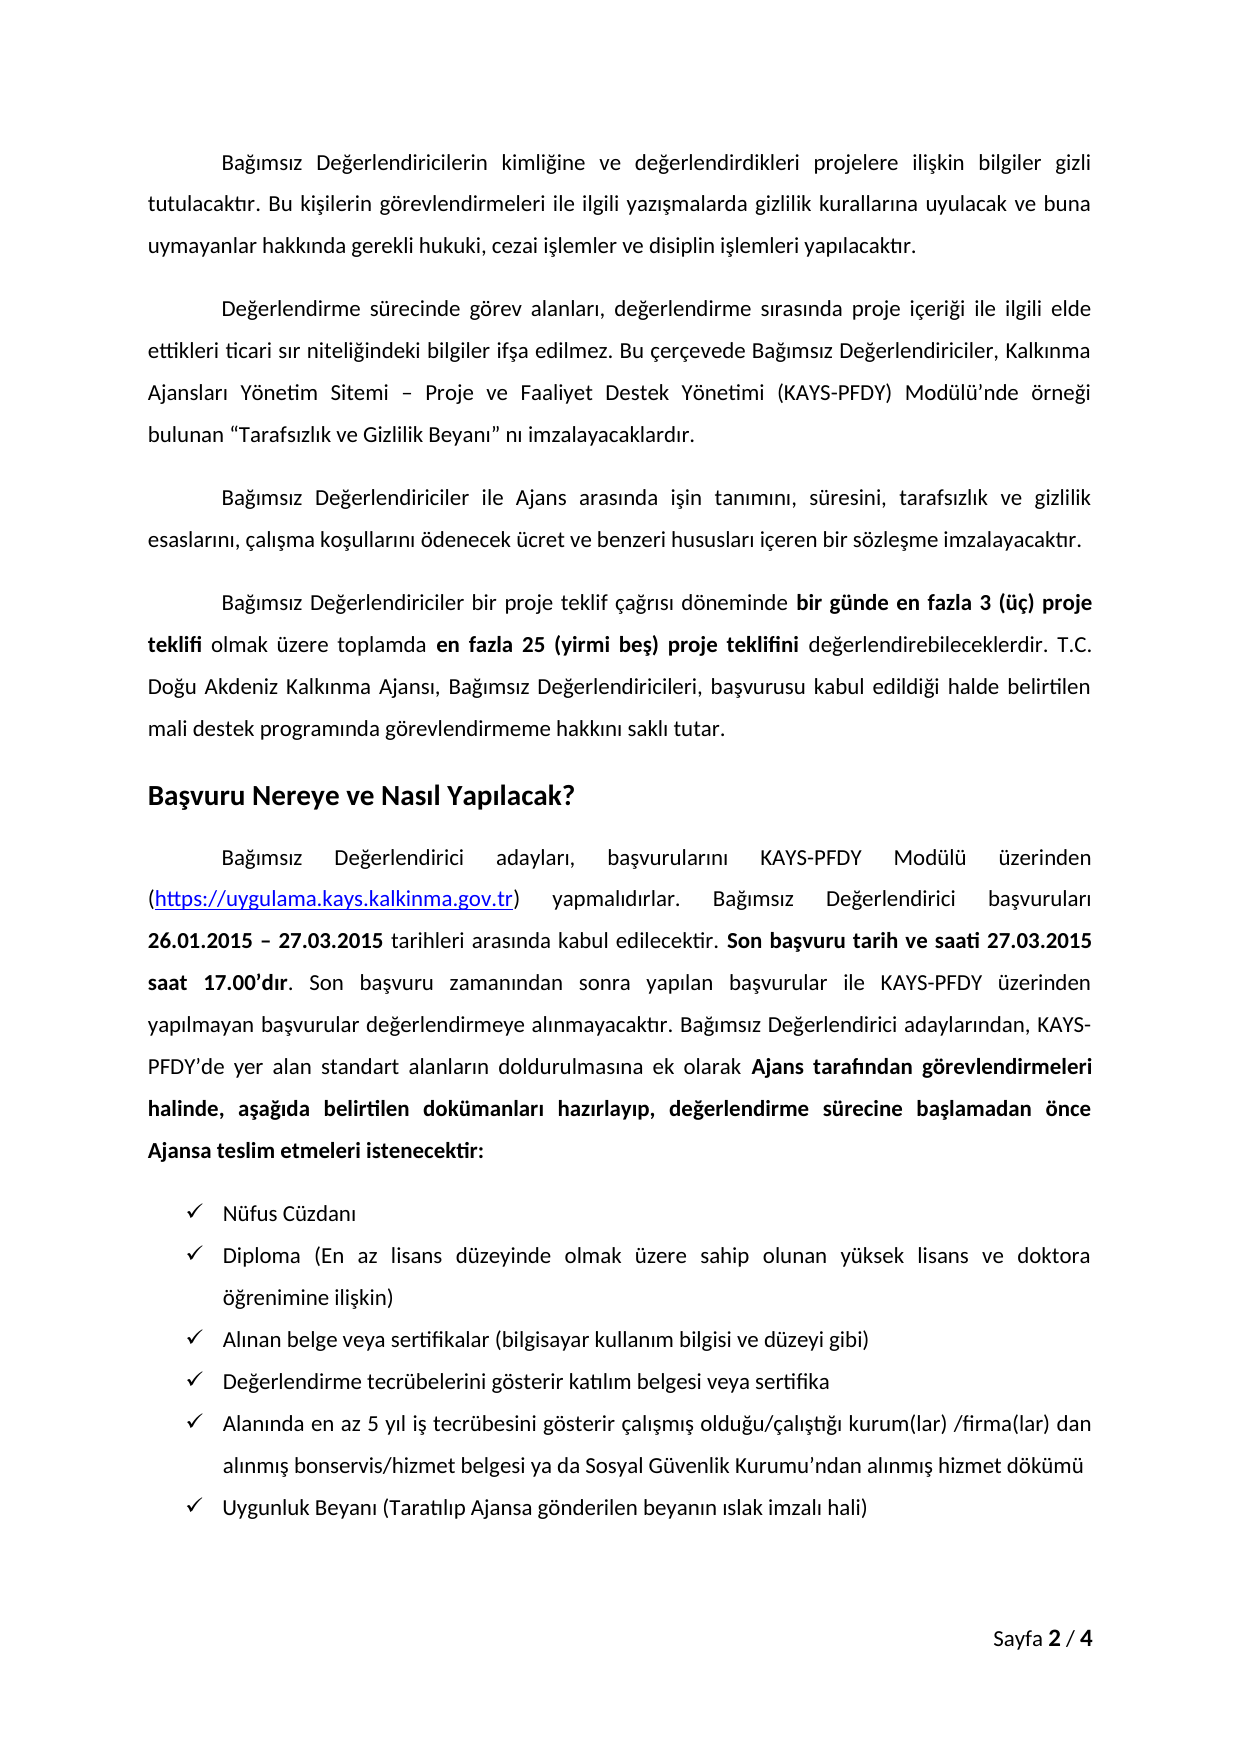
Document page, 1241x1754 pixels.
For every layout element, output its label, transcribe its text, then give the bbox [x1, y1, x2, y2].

text Başvuru Nereye ve Nasıl Yapılacak? [148, 777, 1093, 812]
list Diploma (En az lisans düzeyinde olmak üzere sahip olunan yüksek lisans ve doktora öğrenimine ilişkin) [185, 1241, 1093, 1311]
list Nüfus Cüzdanı [185, 1199, 1093, 1227]
text Değerlendirme sürecinde görev alanları, değerlendirme sırasında proje içeriği ile ilgili elde ettikleri ticari sır niteliğindeki bilgiler ifşa edilmez. Bu çerçevede Bağımsız Değerlendiriciler, Kalkınma Ajansları Yönetim Sitemi – Proje ve Faaliyet Destek Yönetimi (KAYS-PFDY) Modülü’nde örneği bulunan “Tarafsızlık ve Gizlilik Beyanı” nı imzalayacaklardır. [148, 294, 1093, 448]
list Alınan belge veya sertifikalar (bilgisayar kullanım bilgisi ve düzeyi gibi) [185, 1325, 1093, 1353]
list Uygunluk Beyanı (Taratılıp Ajansa gönderilen beyanın ıslak imzalı hali) [185, 1493, 1093, 1521]
text Bağımsız Değerlendiricilerin kimliğine ve değerlendirdikleri projelere ilişkin bilgiler gizli tutulacaktır. Bu kişilerin görevlendirmeleri ile ilgili yazışmalarda gizlilik kurallarına uyulacak ve buna uymayanlar hakkında gerekli hukuki, cezai işlemler ve disiplin işlemleri yapılacaktır. [148, 148, 1093, 259]
list Değerlendirme tecrübelerini gösterir katılım belgesi veya sertifika [185, 1367, 1093, 1395]
text Bağımsız Değerlendiriciler bir proje teklif çağrısı döneminde bir günde en fazla 3 (üç) proje teklifi olmak üzere toplamda en fazla 25 (yirmi beş) proje teklifini değerlendirebileceklerdir. T.C. Doğu Akdeniz Kalkınma Ajansı, Bağımsız Değerlendiricileri, başvurusu kabul edildiği halde belirtilen mali destek programında görevlendirmeme hakkını saklı tutar. [148, 588, 1093, 742]
list Alanında en az 5 yıl iş tecrübesini gösterir çalışmış olduğu/çalıştığı kurum(lar) /firma(lar) dan alınmış bonservis/hizmet belgesi ya da Sosyal Güvenlik Kurumu’ndan alınmış hizmet dökümü [185, 1409, 1093, 1479]
text Bağımsız Değerlendiriciler ile Ajans arasında işin tanımını, süresini, tarafsızlık ve gizlilik esaslarını, çalışma koşullarını ödenecek ücret ve benzeri hususları içeren bir sözleşme imzalayacaktır. [148, 483, 1093, 553]
text Bağımsız Değerlendirici adayları, başvurularını KAYS-PFDY Modülü üzerinden (https://uygulama.kays.kalkinma.gov.tr) yapmalıdırlar. Bağımsız Değerlendirici başvuruları 26.01.2015 – 27.03.2015 tarihleri arasında kabul edilecektir. Son başvuru tarih ve saati 27.03.2015 saat 17.00’dır. Son başvuru zamanından sonra yapılan başvurular ile KAYS-PFDY üzerinden yapılmayan başvurular değerlendirmeye alınmayacaktır. Bağımsız Değerlendirici adaylarından, KAYS-PFDY’de yer alan standart alanların doldurulmasına ek olarak Ajans tarafından görevlendirmeleri halinde, aşağıda belirtilen dokümanları hazırlayıp, değerlendirme sürecine başlamadan önce Ajansa teslim etmeleri istenecektir: [148, 843, 1093, 1164]
